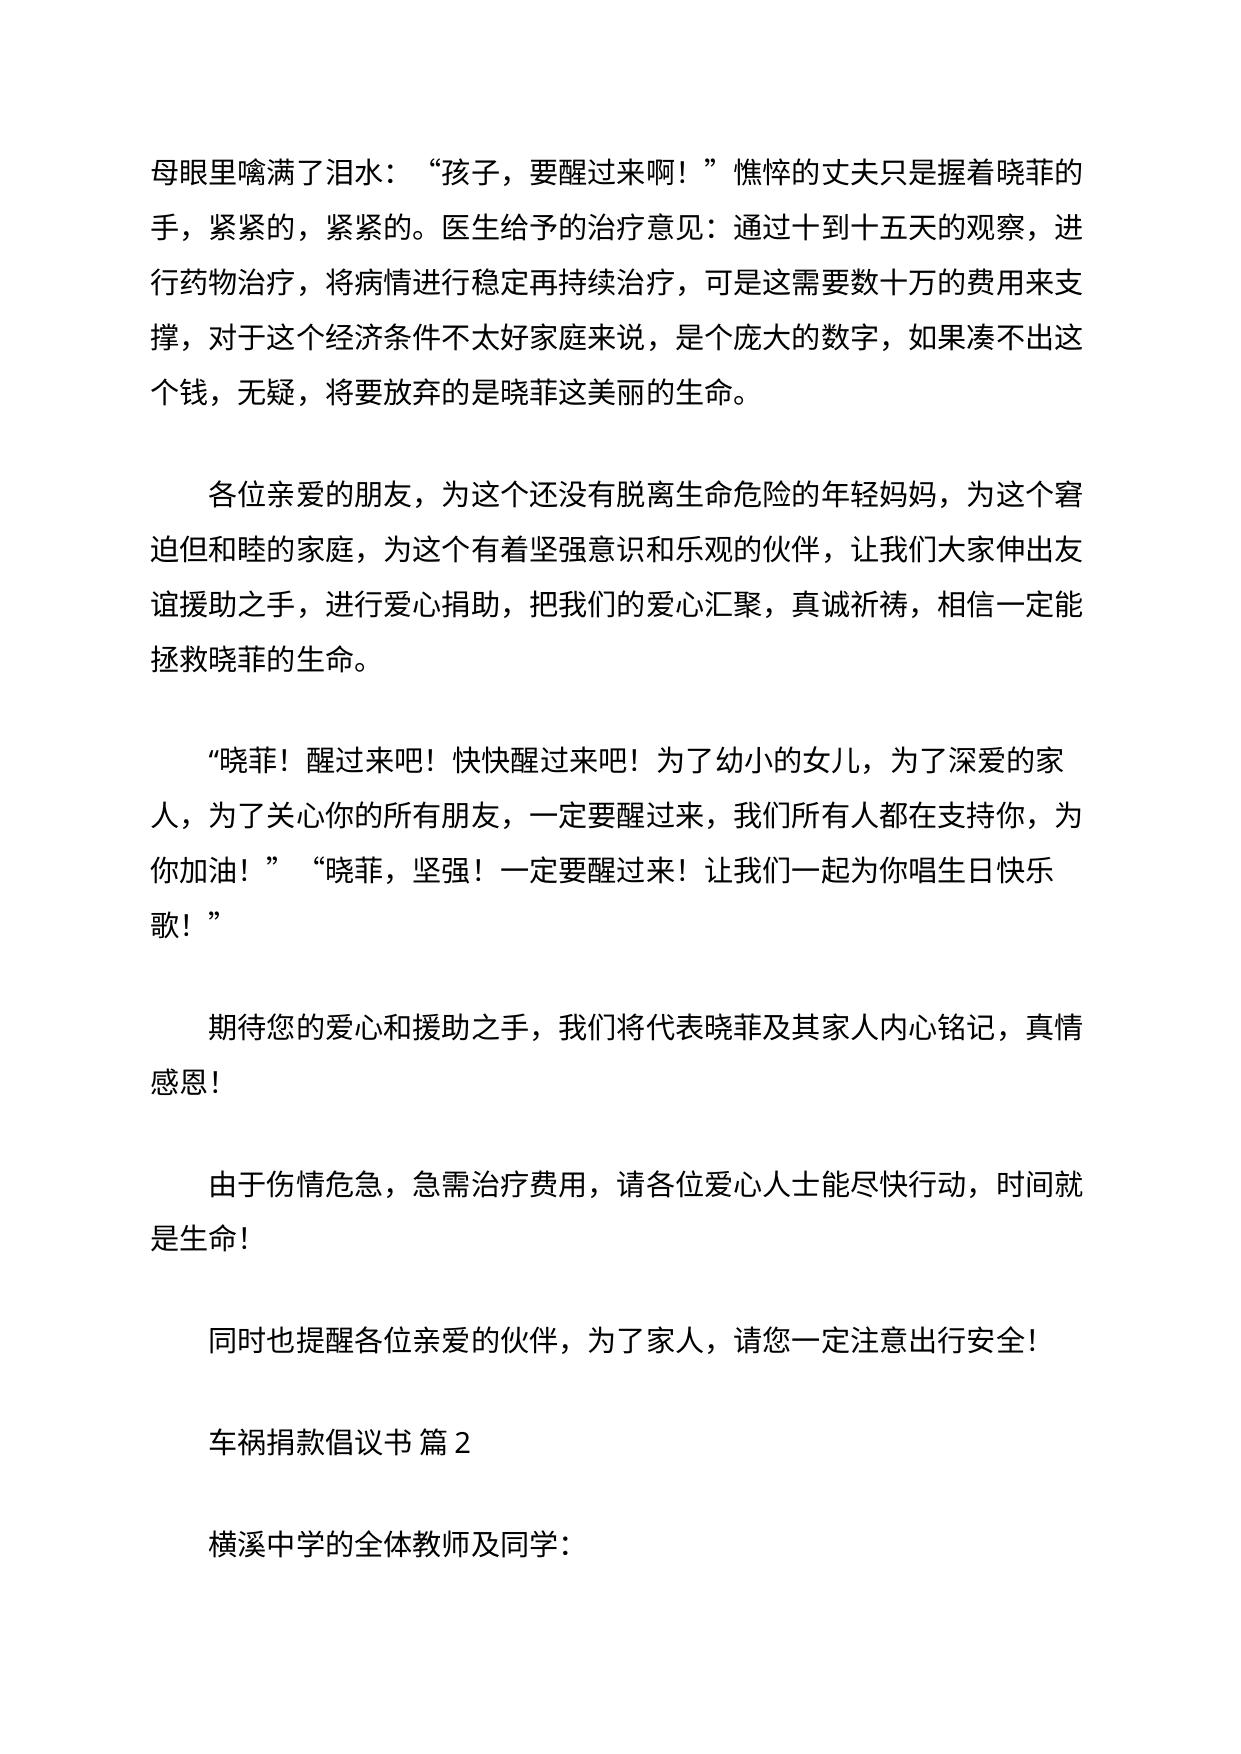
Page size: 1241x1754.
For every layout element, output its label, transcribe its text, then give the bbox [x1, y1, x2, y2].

text “晓菲！醒过来吧！快快醒过来吧！为了幼小的女儿，为了深爱的家人，为了关心你的所有朋友，一定要醒过来，我们所有人都在支持你，为你加油！”“晓菲，坚强！一定要醒过来！让我们一起为你唱生日快乐歌！” [150, 738, 1090, 945]
text 期待您的爱心和援助之手，我们将代表晓菲及其家人内心铭记，真情感恩！ [150, 1004, 1090, 1102]
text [150, 150, 1090, 412]
text 各位亲爱的朋友，为这个还没有脱离生命危险的年轻妈妈，为这个窘迫但和睦的家庭，为这个有着坚强意识和乐观的伙伴，让我们大家伸出友谊援助之手，进行爱心捐助，把我们的爱心汇聚，真诚祈祷，相信一定能拯救晓菲的生命。 [150, 471, 1090, 678]
text 横溪中学的全体教师及同学： [150, 1521, 1090, 1564]
text 由于伤情危急，急需治疗费用，请各位爱心人士能尽快行动，时间就是生命！ [150, 1161, 1090, 1258]
text 同时也提醒各位亲爱的伙伴，为了家人，请您一定注意出行安全！ [150, 1318, 1090, 1360]
text 车祸捐款倡议书 篇2 [150, 1419, 1090, 1462]
